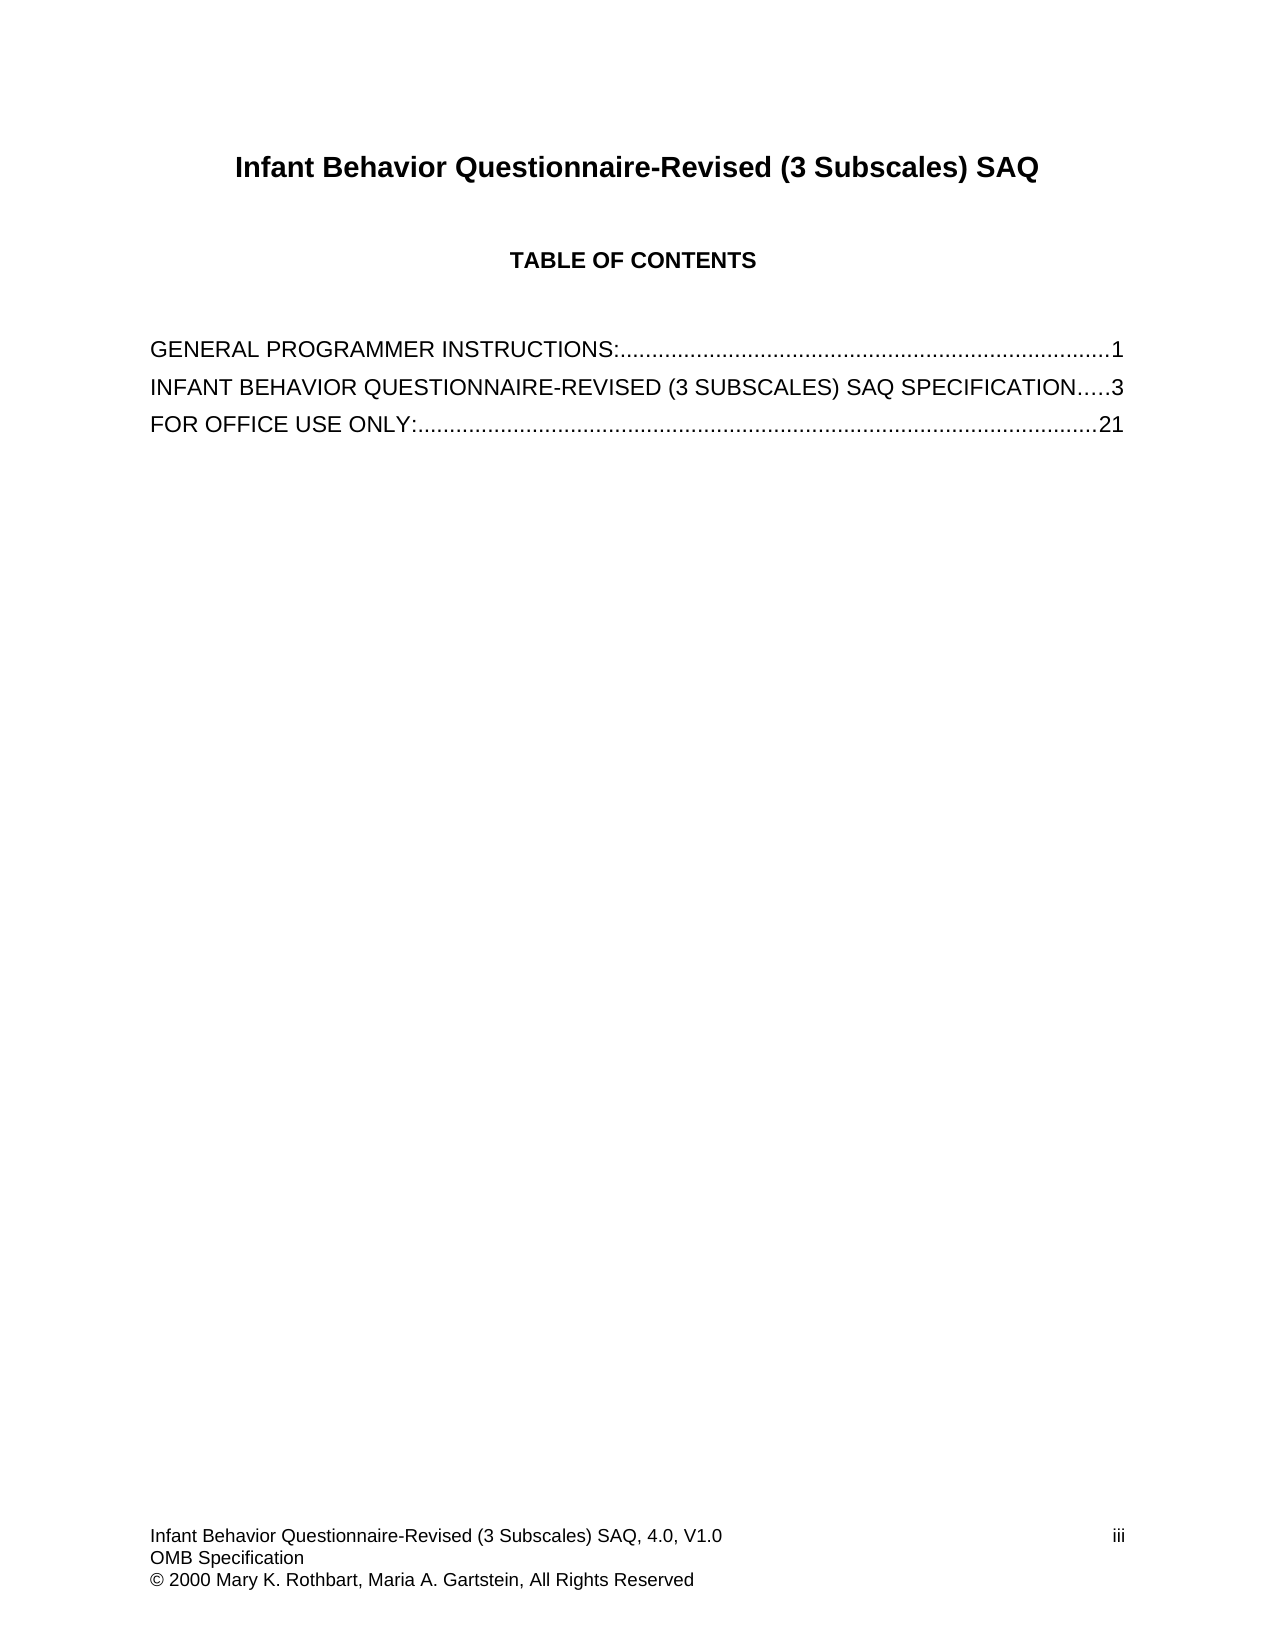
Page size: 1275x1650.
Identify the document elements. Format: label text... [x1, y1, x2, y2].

text Infant Behavior Questionnaire-Revised (3 Subscales) SAQ [150, 150, 1125, 183]
text TABLE OF CONTENTS [138, 247, 1125, 274]
text FOR OFFICE USE ONLY: 21 [150, 400, 1125, 438]
text GENERAL PROGRAMMER INSTRUCTIONS: 1 [150, 325, 1125, 363]
text INFANT BEHAVIOR QUESTIONNAIRE-REVISED (3 SUBSCALES) SAQ SPECIFICATION 3 [150, 363, 1125, 400]
